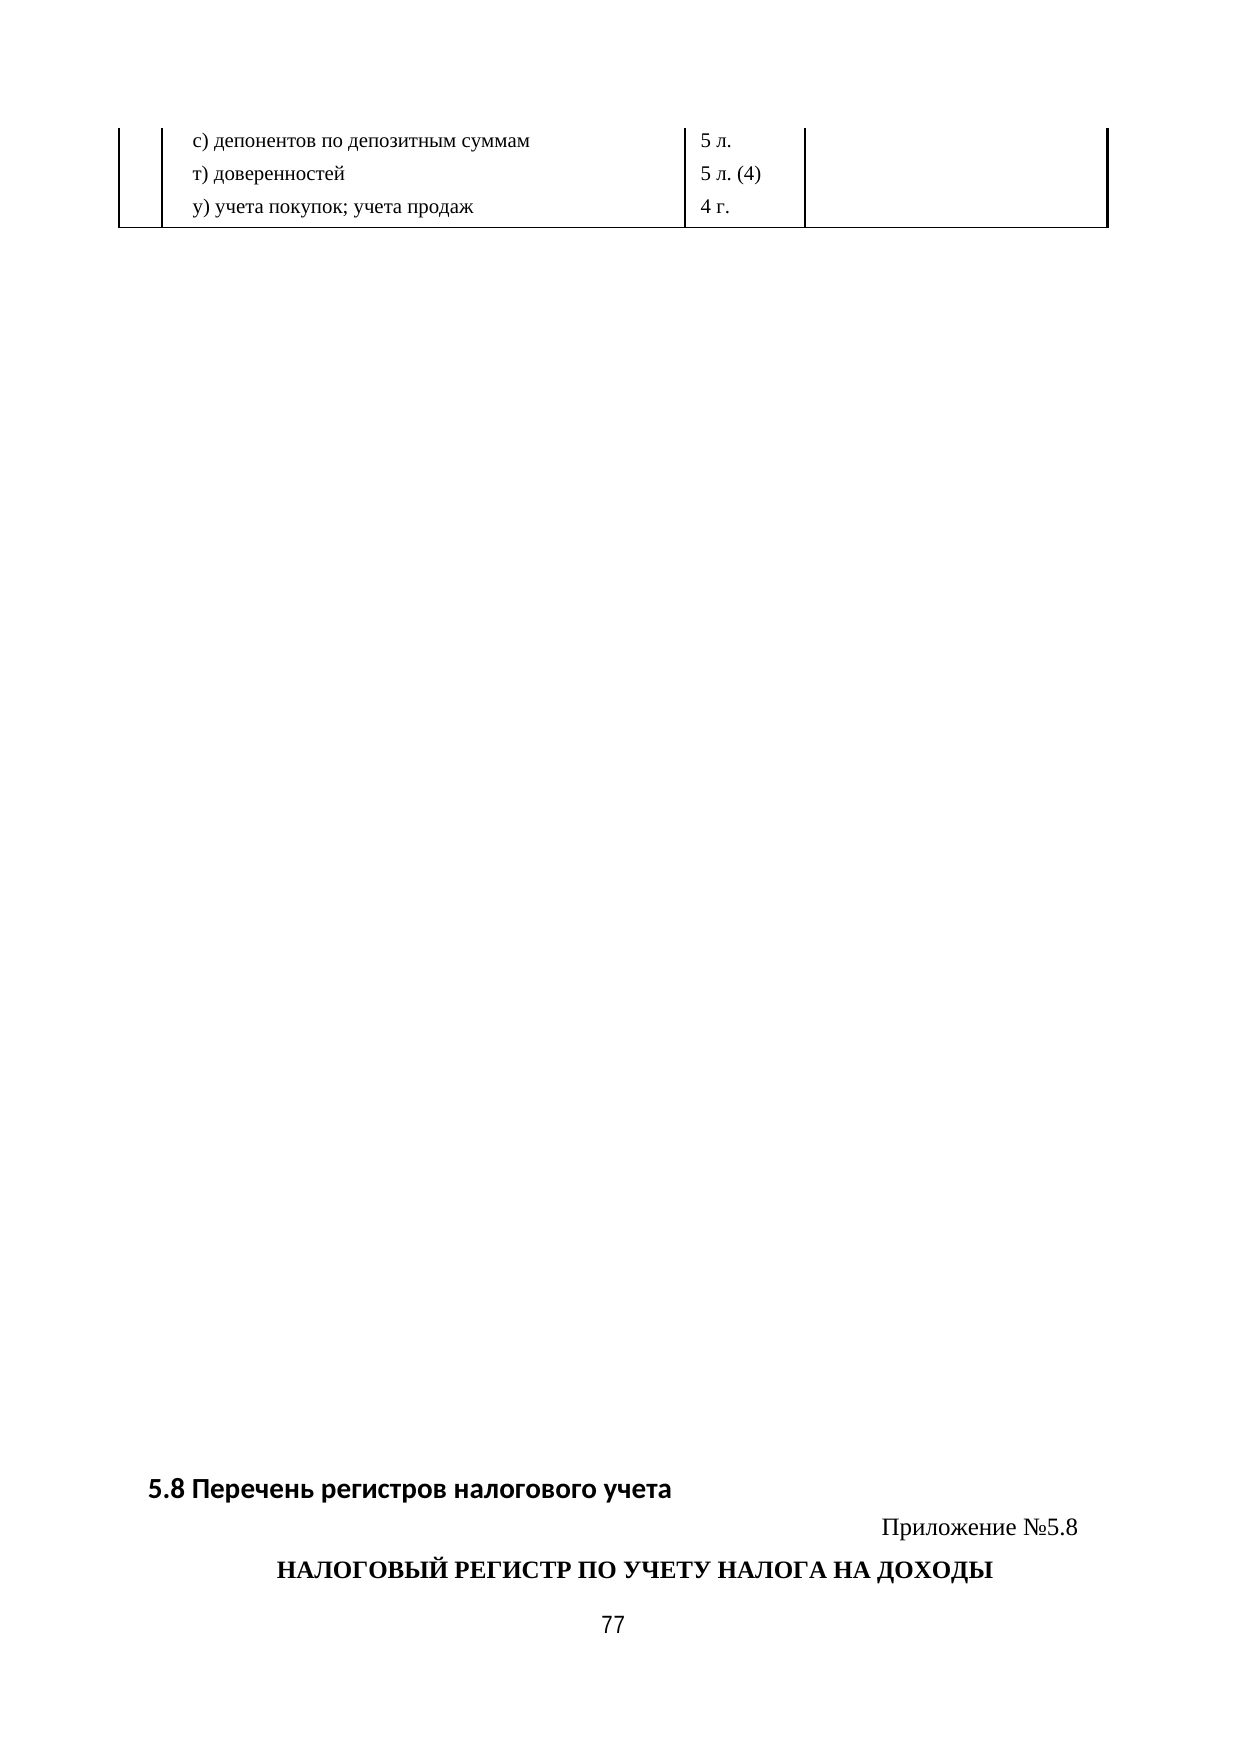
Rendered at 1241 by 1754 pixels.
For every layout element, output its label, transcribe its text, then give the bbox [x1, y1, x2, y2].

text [118, 1555, 1078, 1583]
text Приложение №5.8 [118, 1512, 1078, 1540]
subtitle 5.8 Перечень регистров налогового учета [118, 1470, 1078, 1505]
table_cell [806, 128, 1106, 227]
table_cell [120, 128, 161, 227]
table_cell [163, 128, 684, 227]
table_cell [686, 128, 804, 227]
